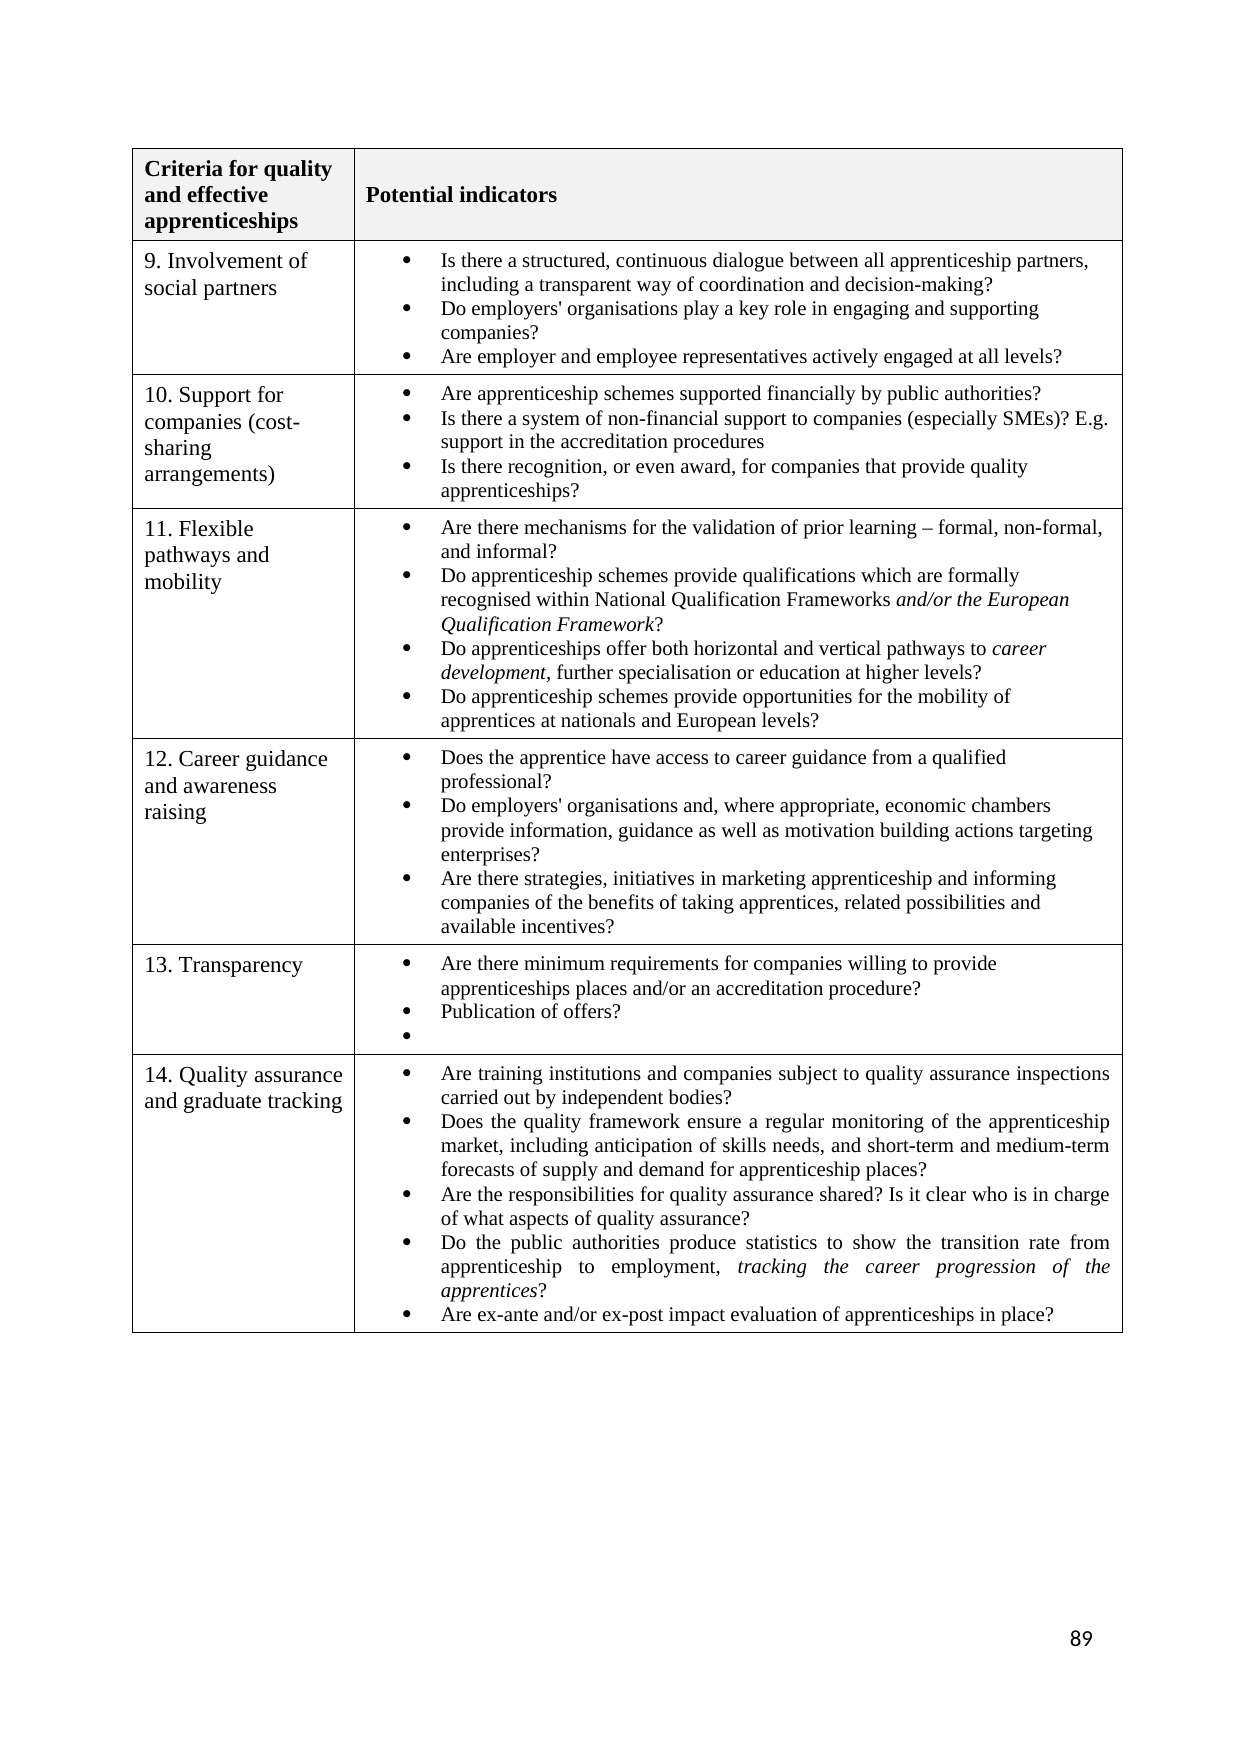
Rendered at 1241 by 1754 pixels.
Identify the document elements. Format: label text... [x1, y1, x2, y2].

table_cell 12. Career guidance and awareness raising [133, 739, 354, 944]
table_header Potential indicators [355, 149, 1122, 240]
table_cell Are apprenticeship schemes supported financially by public authorities? Is there a system of non-financial support to companies (especially SMEs)? E.g. support in the accreditation procedures Is there recognition, or even award, for companies that provide quality apprenticeships? [355, 375, 1122, 508]
table_header Criteria for quality and effective apprenticeships [133, 149, 354, 240]
table_cell Is there a structured, continuous dialogue between all apprenticeship partners, including a transparent way of coordination and decision-making? Do employers' organisations play a key role in engaging and supporting companies? Are employer and employee representatives actively engaged at all levels? [355, 241, 1122, 374]
table_cell 11. Flexible pathways and mobility [133, 509, 354, 738]
table_cell 9. Involvement of social partners [133, 241, 354, 374]
table_cell Are training institutions and companies subject to quality assurance inspections carried out by independent bodies? Does the quality framework ensure a regular monitoring of the apprenticeship market, including anticipation of skills needs, and short-term and medium-term forecasts of supply and demand for apprenticeship places? Are the responsibilities for quality assurance shared? Is it clear who is in charge of what aspects of quality assurance? Do the public authorities produce statistics to show the transition rate from apprenticeship to employment, tracking the career progression of the apprentices? Are ex-ante and/or ex-post impact evaluation of apprenticeships in place? [355, 1055, 1122, 1332]
table_cell Are there mechanisms for the validation of prior learning – formal, non-formal, and informal? Do apprenticeship schemes provide qualifications which are formally recognised within National Qualification Frameworks and/or the European Qualification Framework? Do apprenticeships offer both horizontal and vertical pathways to career development, further specialisation or education at higher levels? Do apprenticeship schemes provide opportunities for the mobility of apprentices at nationals and European levels? [355, 509, 1122, 738]
table_cell 10. Support for companies (cost-sharing arrangements) [133, 375, 354, 508]
table_cell Are there minimum requirements for companies willing to provide apprenticeships places and/or an accreditation procedure? Publication of offers? [355, 945, 1122, 1054]
table_cell 14. Quality assurance and graduate tracking [133, 1055, 354, 1332]
table_cell Does the apprentice have access to career guidance from a qualified professional? Do employers' organisations and, where appropriate, economic chambers provide information, guidance as well as motivation building actions targeting enterprises? Are there strategies, initiatives in marketing apprenticeship and informing companies of the benefits of taking apprentices, related possibilities and available incentives? [355, 739, 1122, 944]
table_cell 13. Transparency [133, 945, 354, 1054]
